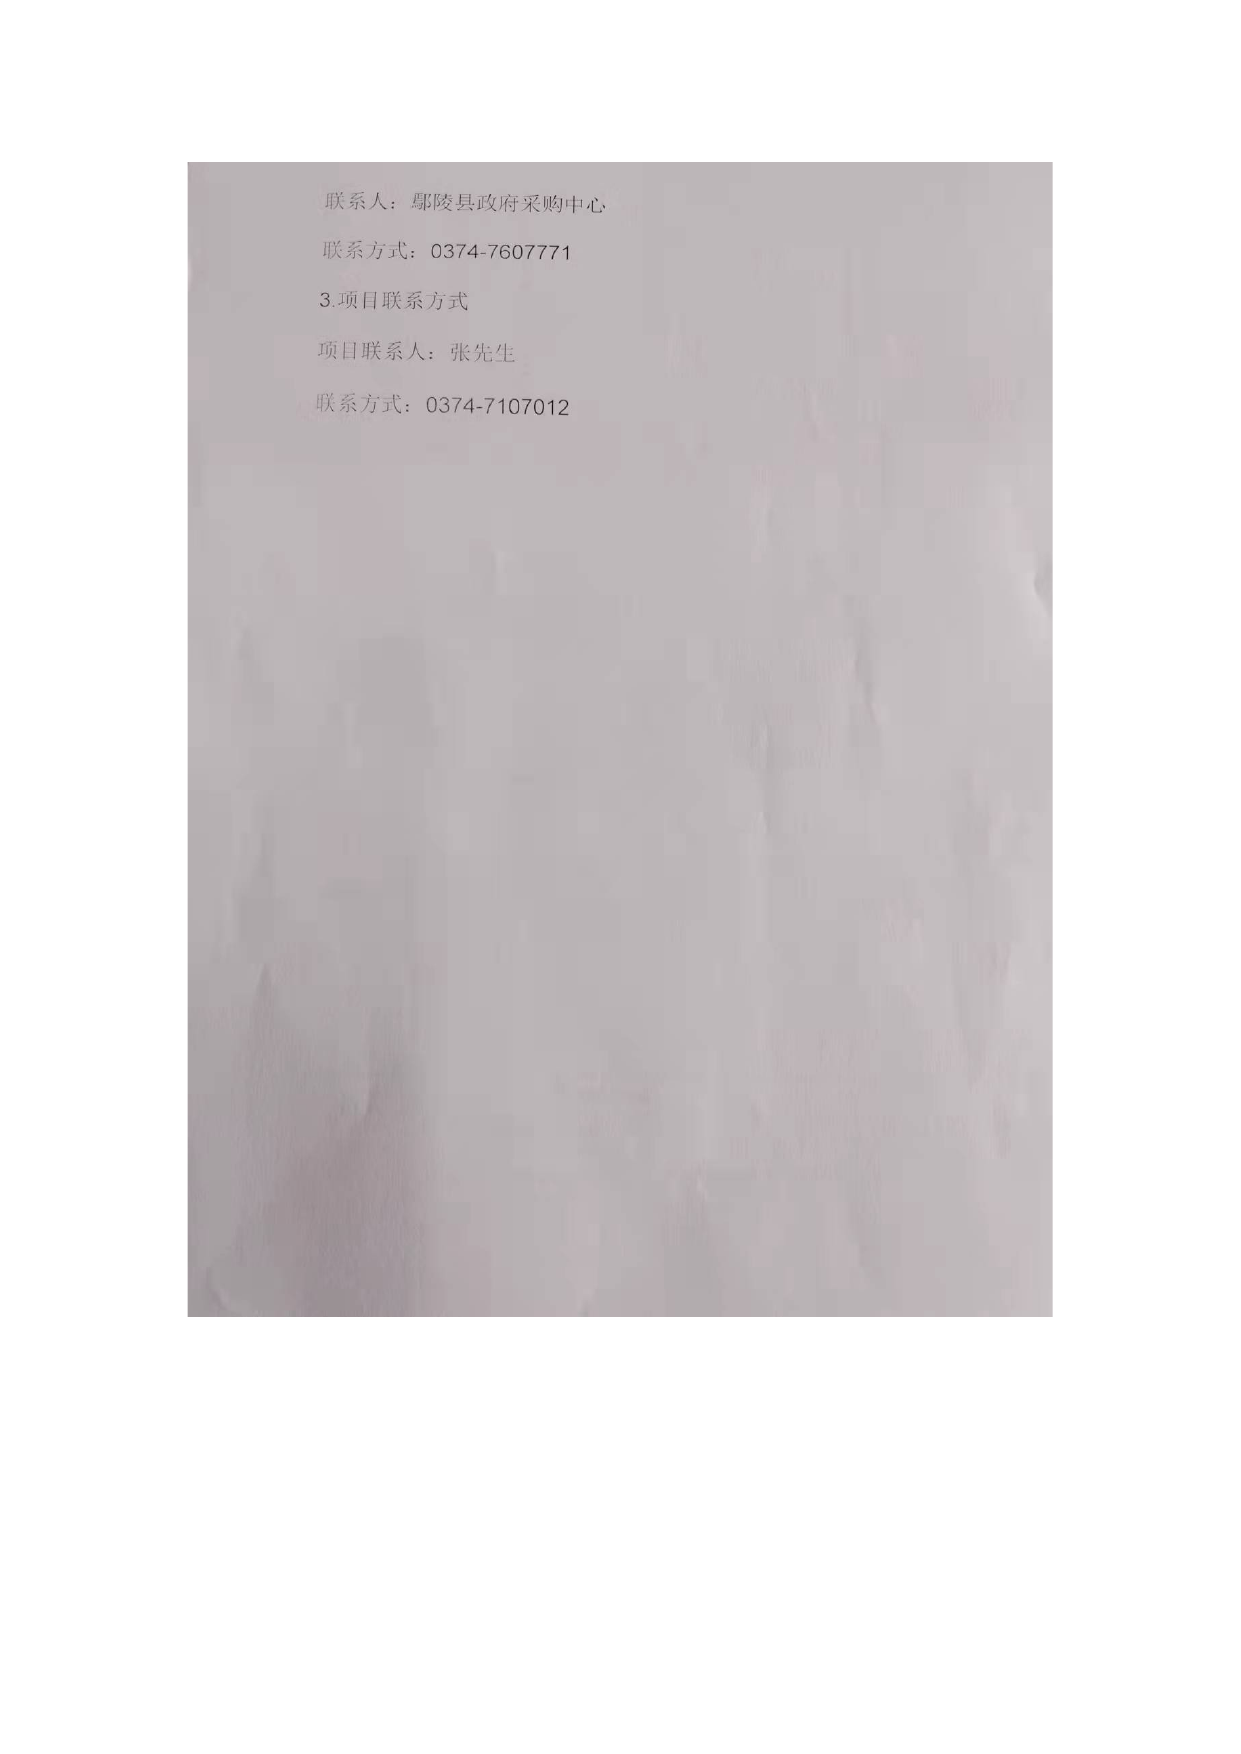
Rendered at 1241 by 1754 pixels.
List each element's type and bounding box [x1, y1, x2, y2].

picture [187, 162, 1053, 1317]
